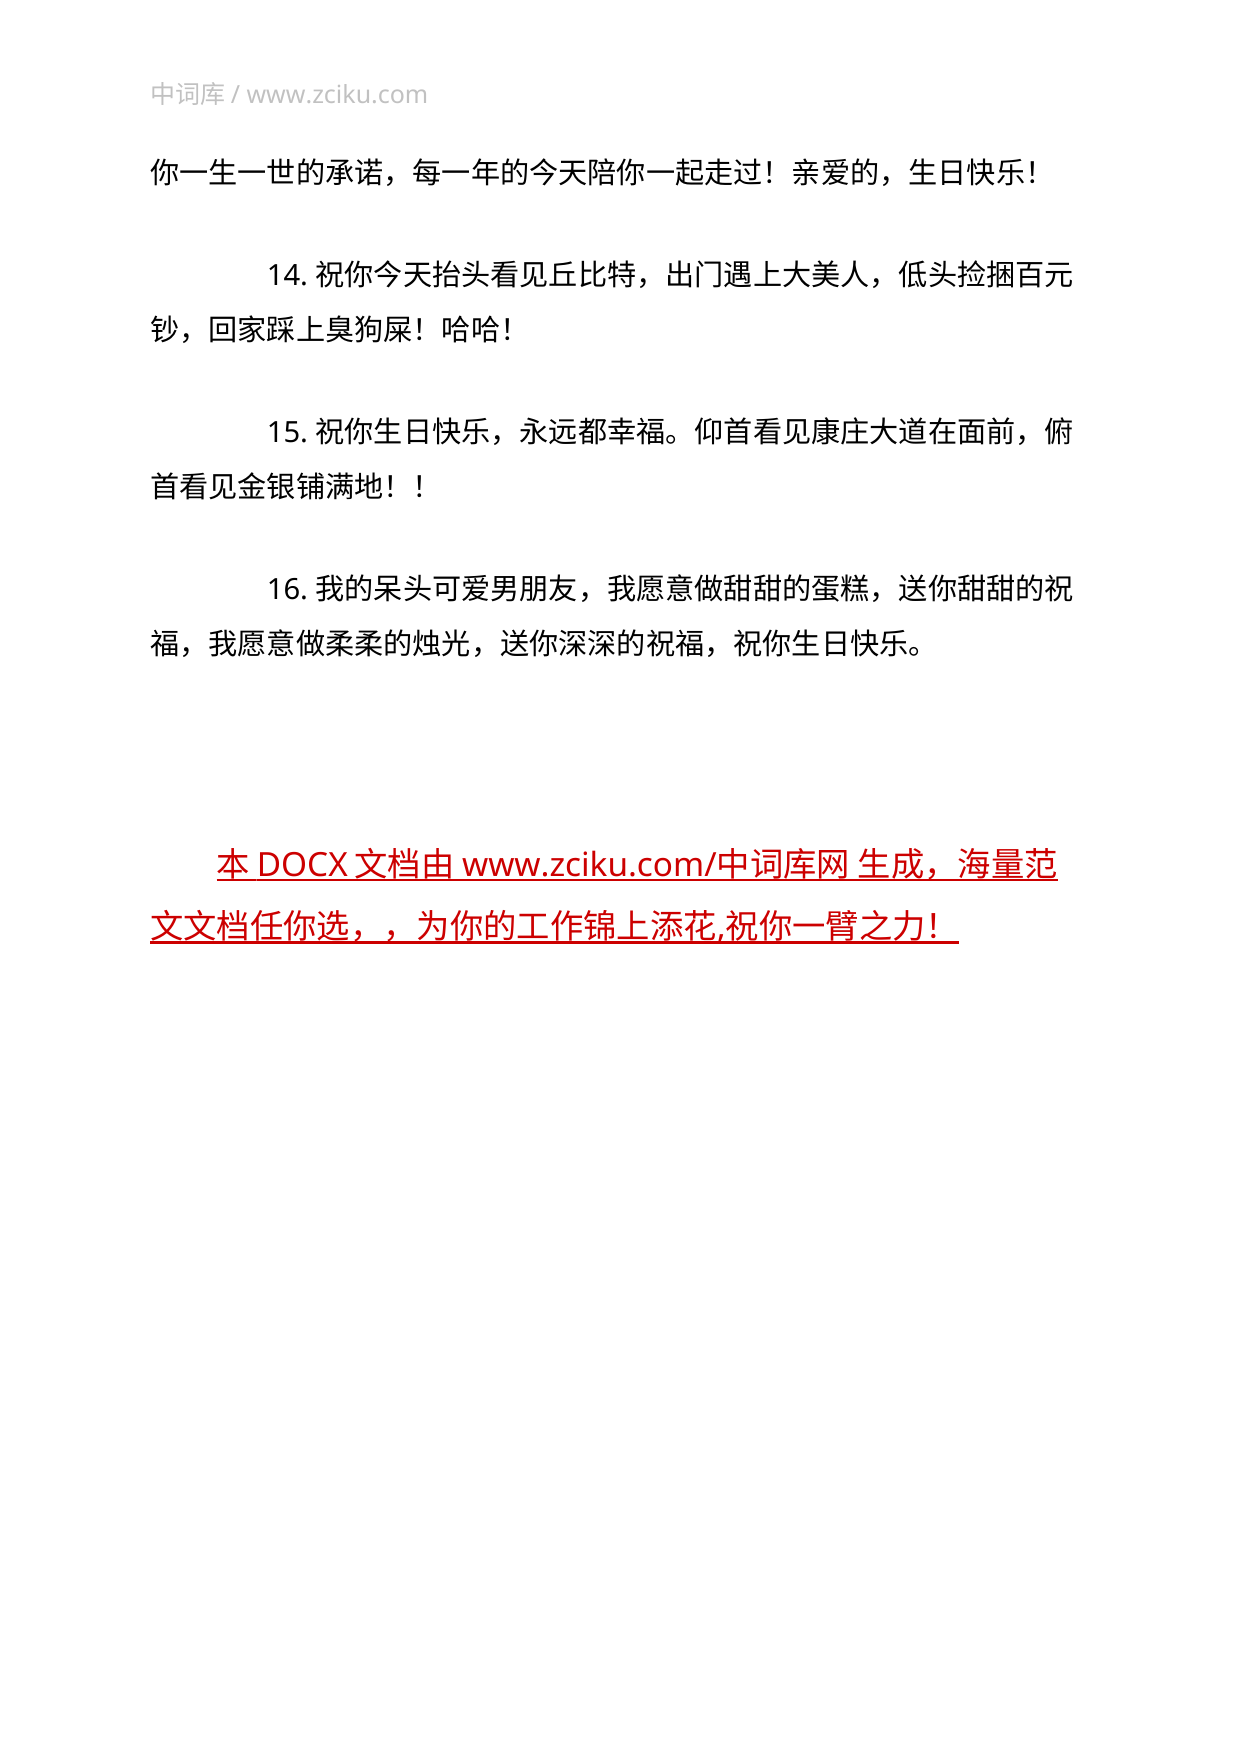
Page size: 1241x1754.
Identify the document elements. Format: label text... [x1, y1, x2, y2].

text 本DOCX文档由 www.zciku.com/中词库网 生成，海量范文文档任你选，，为你的工作锦上添花,祝你一臂之力！ [150, 837, 1090, 949]
text 16. 我的呆头可爱男朋友，我愿意做甜甜的蛋糕，送你甜甜的祝福，我愿意做柔柔的烛光，送你深深的祝福，祝你生日快乐。 [150, 565, 1090, 663]
text 14. 祝你今天抬头看见丘比特，出门遇上大美人，低头捡捆百元钞，回家踩上臭狗屎！哈哈！ [150, 252, 1090, 349]
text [150, 150, 1090, 192]
text 15. 祝你生日快乐，永远都幸福。仰首看见康庄大道在面前，俯首看见金银铺满地！！ [150, 408, 1090, 506]
